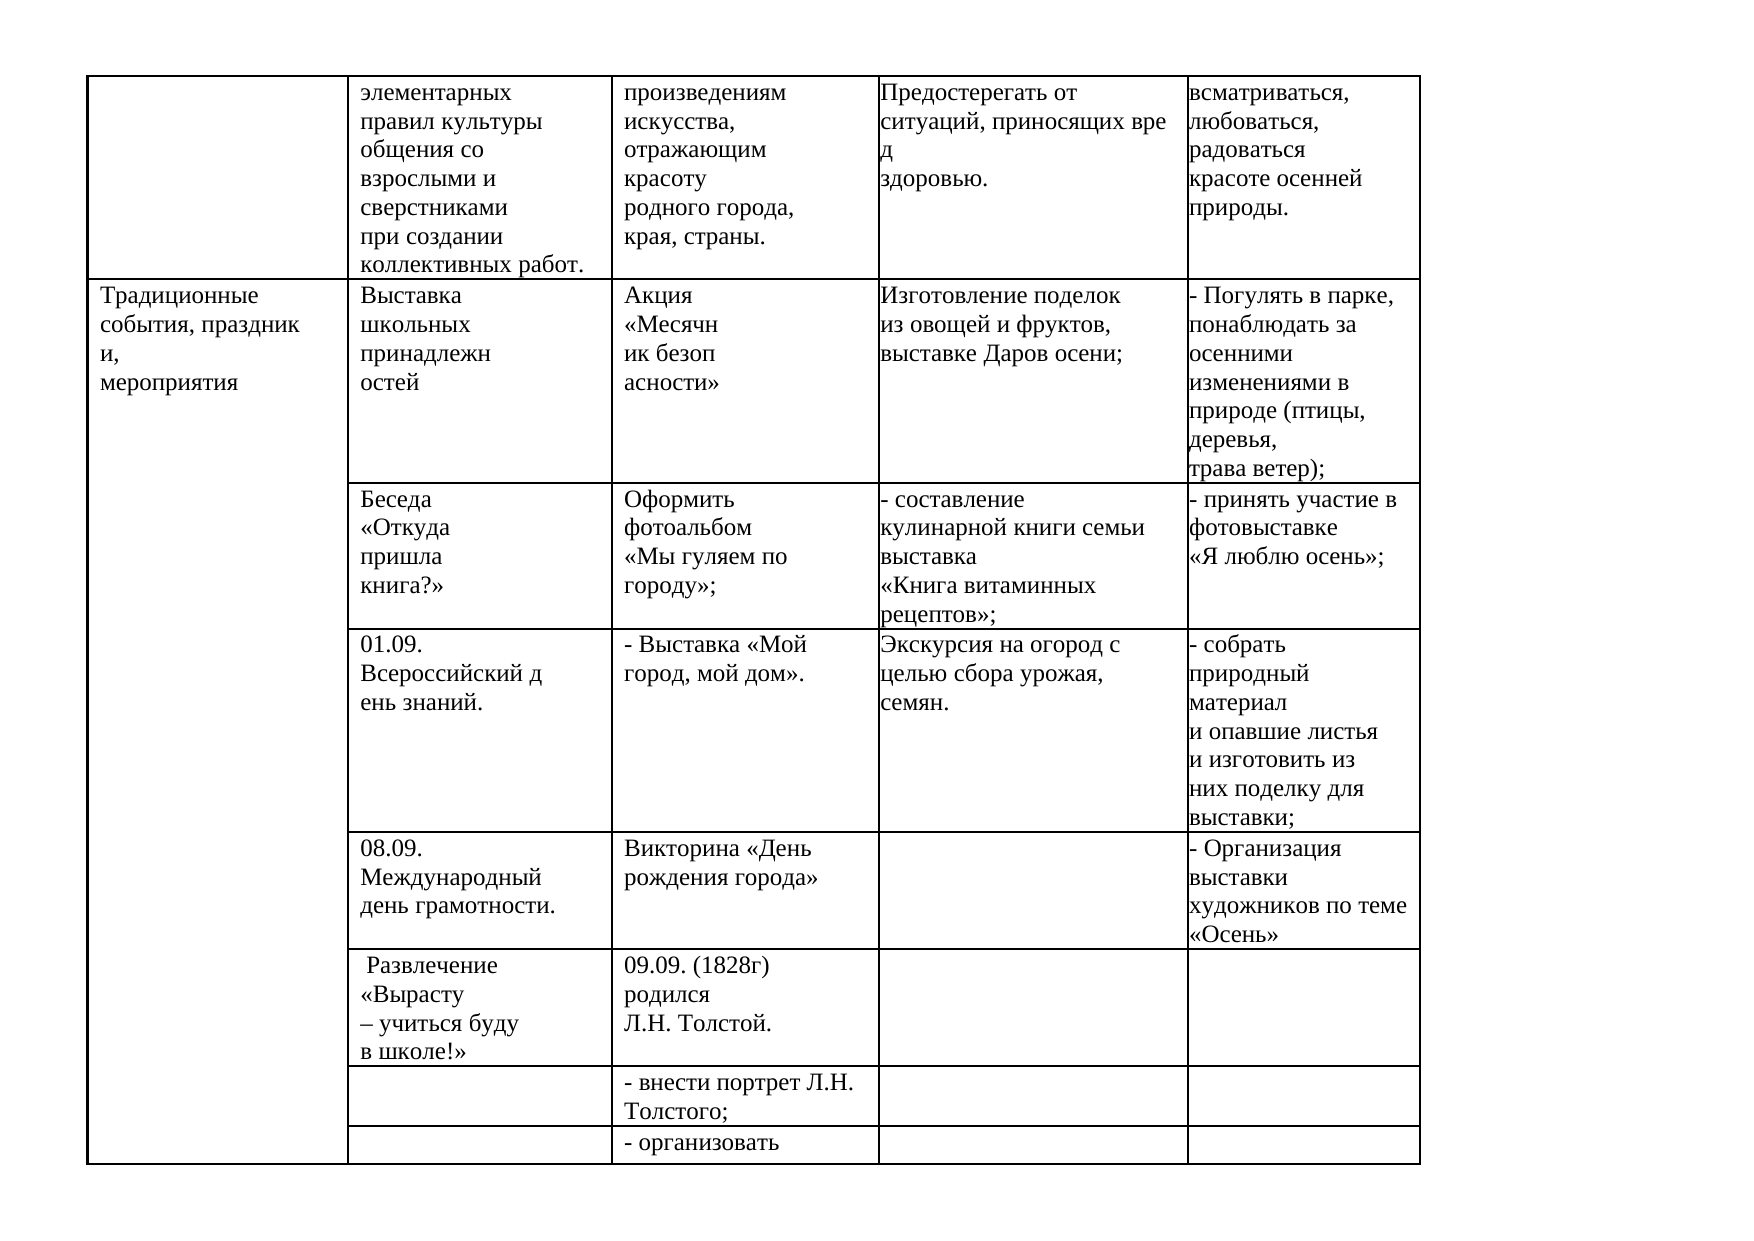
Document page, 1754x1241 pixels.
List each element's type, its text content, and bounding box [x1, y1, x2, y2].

table_cell - внести портрет Л.Н. Толстого; [613, 1067, 878, 1125]
table_cell Акция «Месячник безопасности» [613, 280, 878, 482]
table_cell Экскурсия на огород с целью сбора урожая, семян. [880, 630, 1187, 831]
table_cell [349, 77, 611, 278]
table_cell - собрать природный материал и опавшие листья и изготовить из них поделку для выставки; [1189, 630, 1419, 831]
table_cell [613, 1127, 878, 1163]
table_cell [1189, 77, 1419, 278]
table_cell Развлечение «Вырасту – учиться буду в школе!» [349, 950, 611, 1065]
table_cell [613, 77, 878, 278]
table_cell - Выставка «Мой город, мой дом». [613, 630, 878, 831]
table_cell 09.09. (1828г) родился Л.Н. Толстой. [613, 950, 878, 1065]
table_cell [880, 1127, 1187, 1163]
table_cell [1189, 1067, 1419, 1125]
table_cell [880, 1067, 1187, 1125]
table_cell Беседа «Откуда пришла книга?» [349, 484, 611, 627]
table_cell [1189, 1127, 1419, 1163]
table_cell [880, 833, 1187, 948]
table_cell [880, 77, 1187, 278]
table_cell [349, 1067, 611, 1125]
table_cell [349, 1127, 611, 1163]
table_cell Традиционные события, праздники, мероприятия [89, 280, 347, 1163]
table_cell - Погулять в парке, понаблюдать за осенними изменениями в природе (птицы, деревья, трава ветер); [1189, 280, 1419, 482]
table_cell Викторина «День рождения города» [613, 833, 878, 948]
table_cell [1189, 950, 1419, 1065]
table_cell 08.09. Международный день грамотности. [349, 833, 611, 948]
table_cell 01.09. Всероссийский день знаний. [349, 630, 611, 831]
table_cell - Организация выставки художников по теме «Осень» [1189, 833, 1419, 948]
table_cell - принять участие в фотовыставке «Я люблю осень»; [1189, 484, 1419, 627]
table_cell - составление кулинарной книги семьи выставка «Книга витаминных рецептов»; [880, 484, 1187, 627]
table_cell [880, 950, 1187, 1065]
table_cell Изготовление поделок из овощей и фруктов, выставке Даров осени; [880, 280, 1187, 482]
table_cell Оформить фотоальбом «Мы гуляем по городу»; [613, 484, 878, 627]
table_cell Выставка школьных принадлежностей [349, 280, 611, 482]
